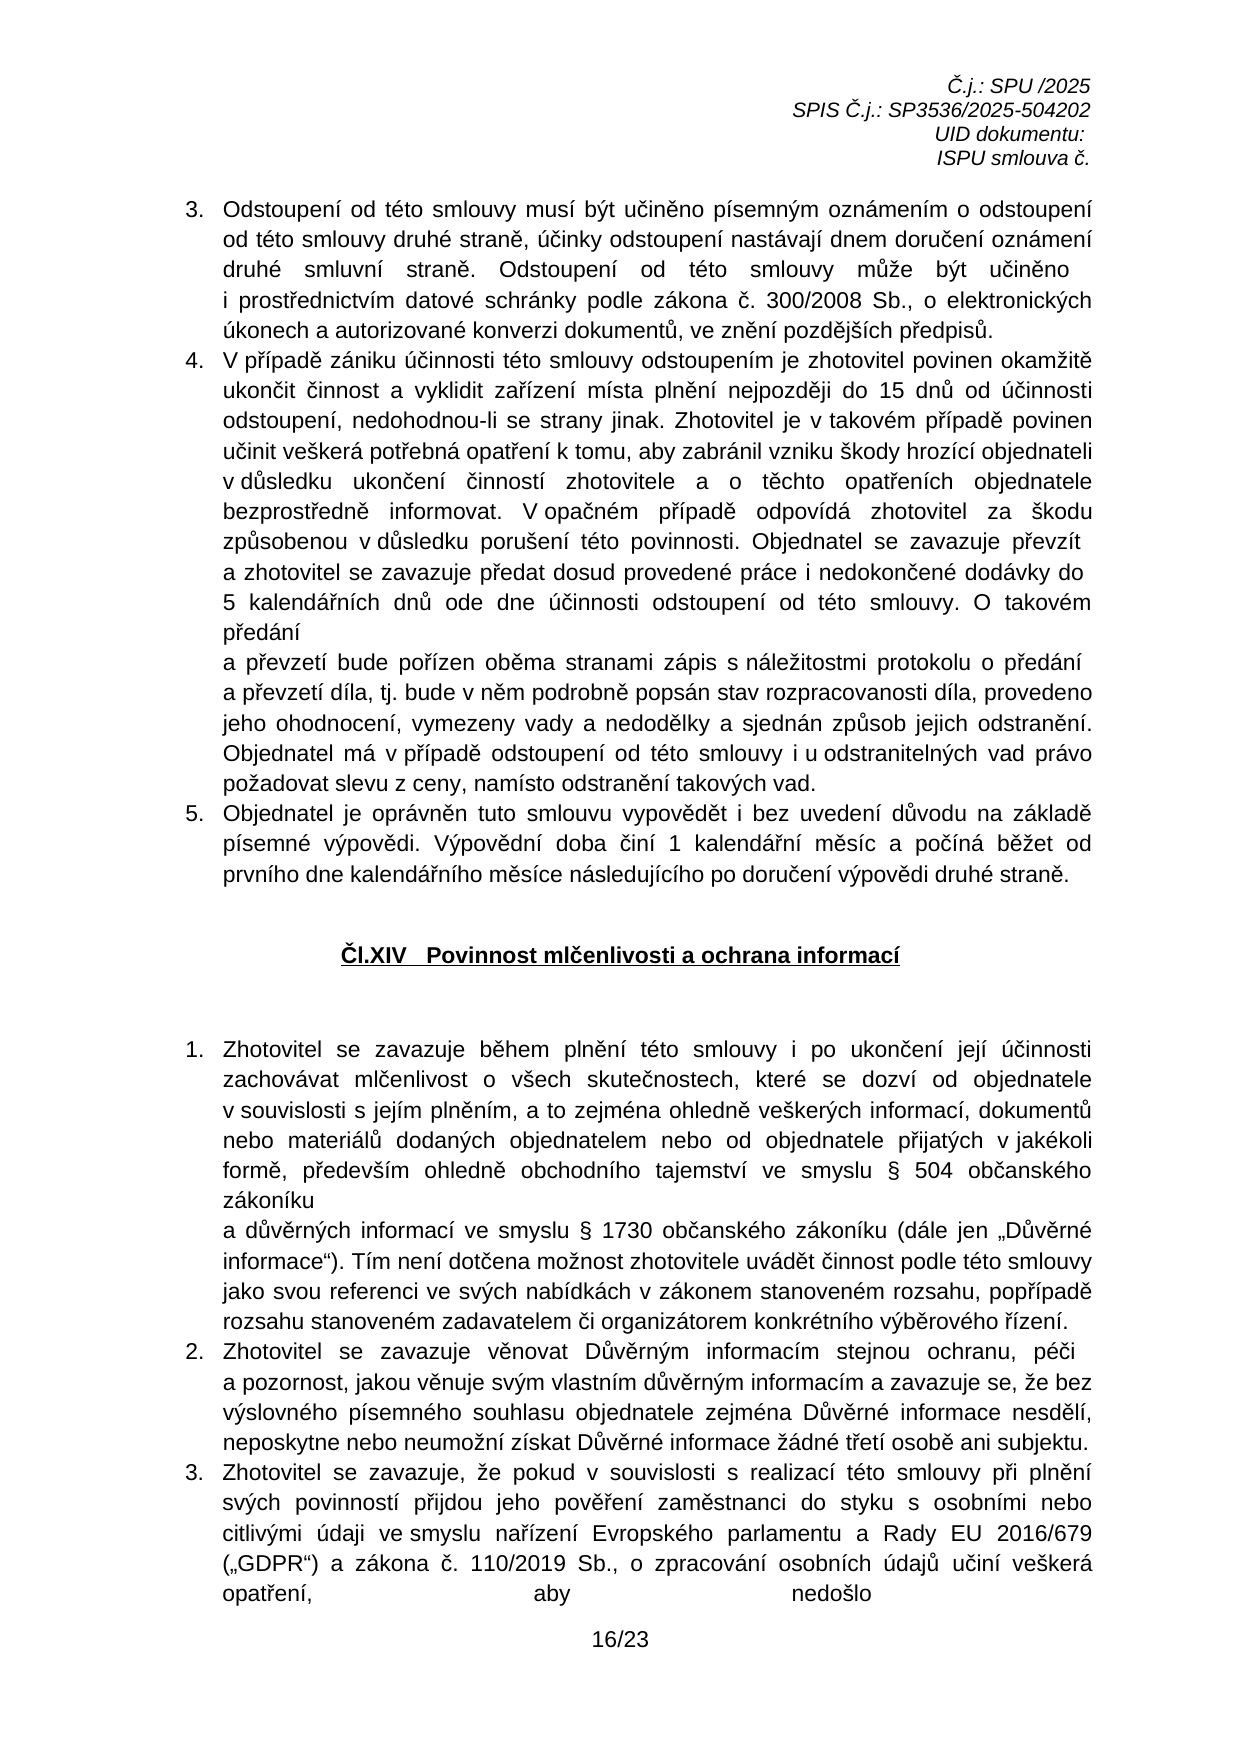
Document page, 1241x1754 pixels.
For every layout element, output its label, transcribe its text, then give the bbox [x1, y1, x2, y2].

list Zhotovitel se zavazuje věnovat Důvěrným informacím stejnou ochranu, péči a pozornost, jakou věnuje svým vlastním důvěrným informacím a zavazuje se, že bez výslovného písemného souhlasu objednatele zejména Důvěrné informace nesdělí, neposkytne nebo neumožní získat Důvěrné informace žádné třetí osobě ani subjektu. [185, 1338, 1093, 1455]
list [185, 1459, 1093, 1606]
list Objednatel je oprávněn tuto smlouvu vypovědět i bez uvedení důvodu na základě písemné výpovědi. Výpovědní doba činí 1 kalendářní měsíc a počíná běžet od prvního dne kalendářního měsíce následujícího po doručení výpovědi druhé straně. [185, 800, 1093, 887]
list Odstoupení od této smlouvy musí být učiněno písemným oznámením o odstoupení od této smlouvy druhé straně, účinky odstoupení nastávají dnem doručení oznámení druhé smluvní straně. Odstoupení od této smlouvy může být učiněno i prostřednictvím datové schránky podle zákona č. 300/2008 Sb., o elektronických úkonech a autorizované konverzi dokumentů, ve znění pozdějších předpisů. [185, 196, 1093, 343]
list V případě zániku účinnosti této smlouvy odstoupením je zhotovitel povinen okamžitě ukončit činnost a vyklidit zařízení místa plnění nejpozději do 15 dnů od účinnosti odstoupení, nedohodnou-li se strany jinak. Zhotovitel je v takovém případě povinen učinit veškerá potřebná opatření k tomu, aby zabránil vzniku škody hrozící objednateli v důsledku ukončení činností zhotovitele a o těchto opatřeních objednatele bezprostředně informovat. V opačném případě odpovídá zhotovitel za škodu způsobenou v důsledku porušení této povinnosti. Objednatel se zavazuje převzít a zhotovitel se zavazuje předat dosud provedené práce i nedokončené dodávky do 5 kalendářních dnů ode dne účinnosti odstoupení od této smlouvy. O takovém předání a převzetí bude pořízen oběma stranami zápis s náležitostmi protokolu o předání a převzetí díla, tj. bude v něm podrobně popsán stav rozpracovanosti díla, provedeno jeho ohodnocení, vymezeny vady a nedodělky a sjednán způsob jejich odstranění. Objednatel má v případě odstoupení od této smlouvy i u odstranitelných vad právo požadovat slevu z ceny, namísto odstranění takových vad. [185, 347, 1093, 796]
list Zhotovitel se zavazuje během plnění této smlouvy i po ukončení její účinnosti zachovávat mlčenlivost o všech skutečnostech, které se dozví od objednatele v souvislosti s jejím plněním, a to zejména ohledně veškerých informací, dokumentů nebo materiálů dodaných objednatelem nebo od objednatele přijatých v jakékoli formě, především ohledně obchodního tajemství ve smyslu § 504 občanského zákoníku a důvěrných informací ve smyslu § 1730 občanského zákoníku (dále jen „Důvěrné informace“). Tím není dotčena možnost zhotovitele uvádět činnost podle této smlouvy jako svou referenci ve svých nabídkách v zákonem stanoveném rozsahu, popřípadě rozsahu stanoveném zadavatelem či organizátorem konkrétního výběrového řízení. [185, 1036, 1093, 1334]
text Čl.XIV Povinnost mlčenlivosti a ochrana informací [148, 942, 1093, 968]
